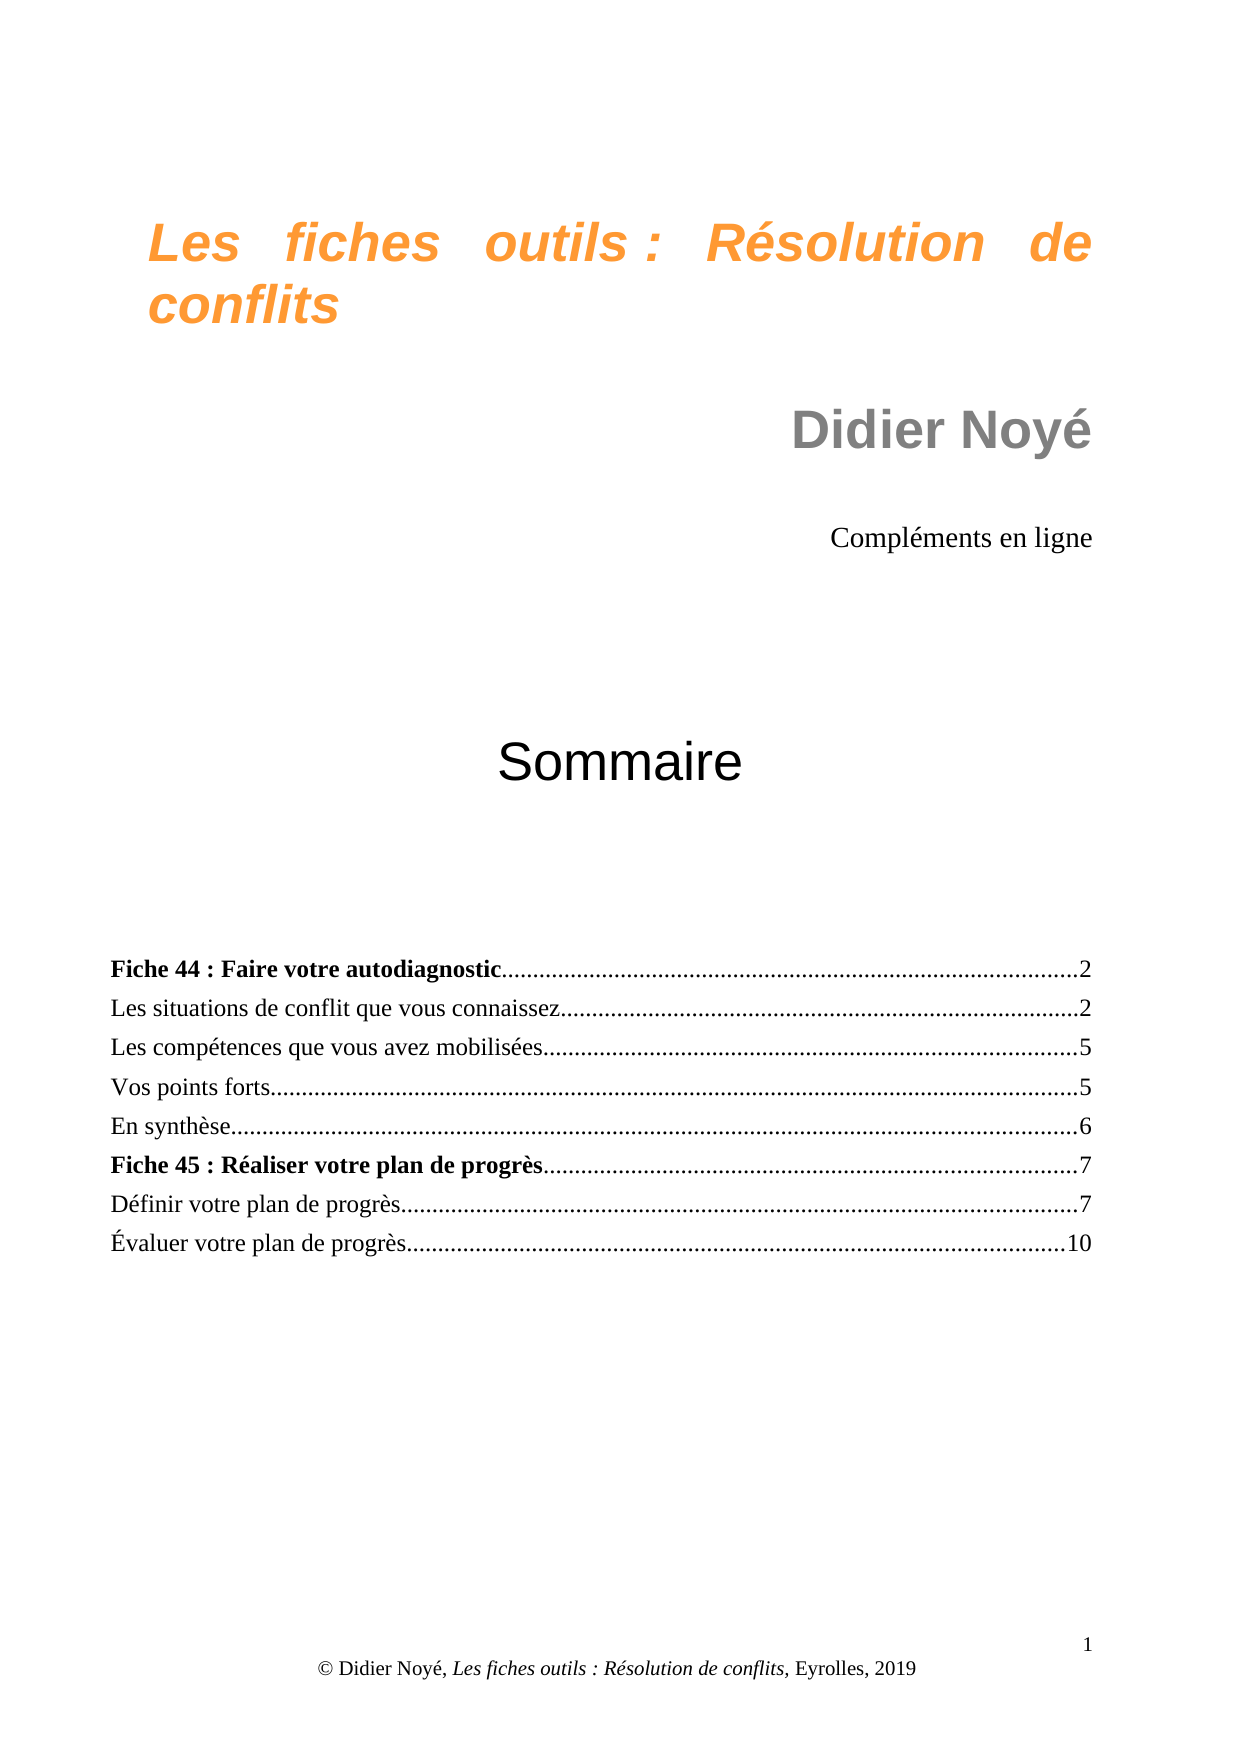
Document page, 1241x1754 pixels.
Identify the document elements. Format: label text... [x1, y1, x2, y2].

text Fiche 45 : Réaliser votre plan de progrès 7 [110, 1150, 1093, 1179]
text Fiche 44 : Faire votre autodiagnostic 2 [110, 954, 1093, 983]
text Didier Noyé [148, 397, 1093, 459]
text Les situations de conflit que vous connaissez 2 [110, 993, 1093, 1022]
text En synthèse 6 [110, 1111, 1093, 1139]
text Évaluer votre plan de progrès 10 [110, 1228, 1093, 1257]
text Les fiches outils : Résolution de conflits [148, 210, 1093, 335]
text Sommaire [148, 729, 1093, 792]
text Définir votre plan de progrès 7 [110, 1189, 1093, 1218]
text Les compétences que vous avez mobilisées 5 [110, 1032, 1093, 1061]
text Compléments en ligne [317, 520, 1093, 554]
text Vos points forts 5 [110, 1072, 1093, 1100]
